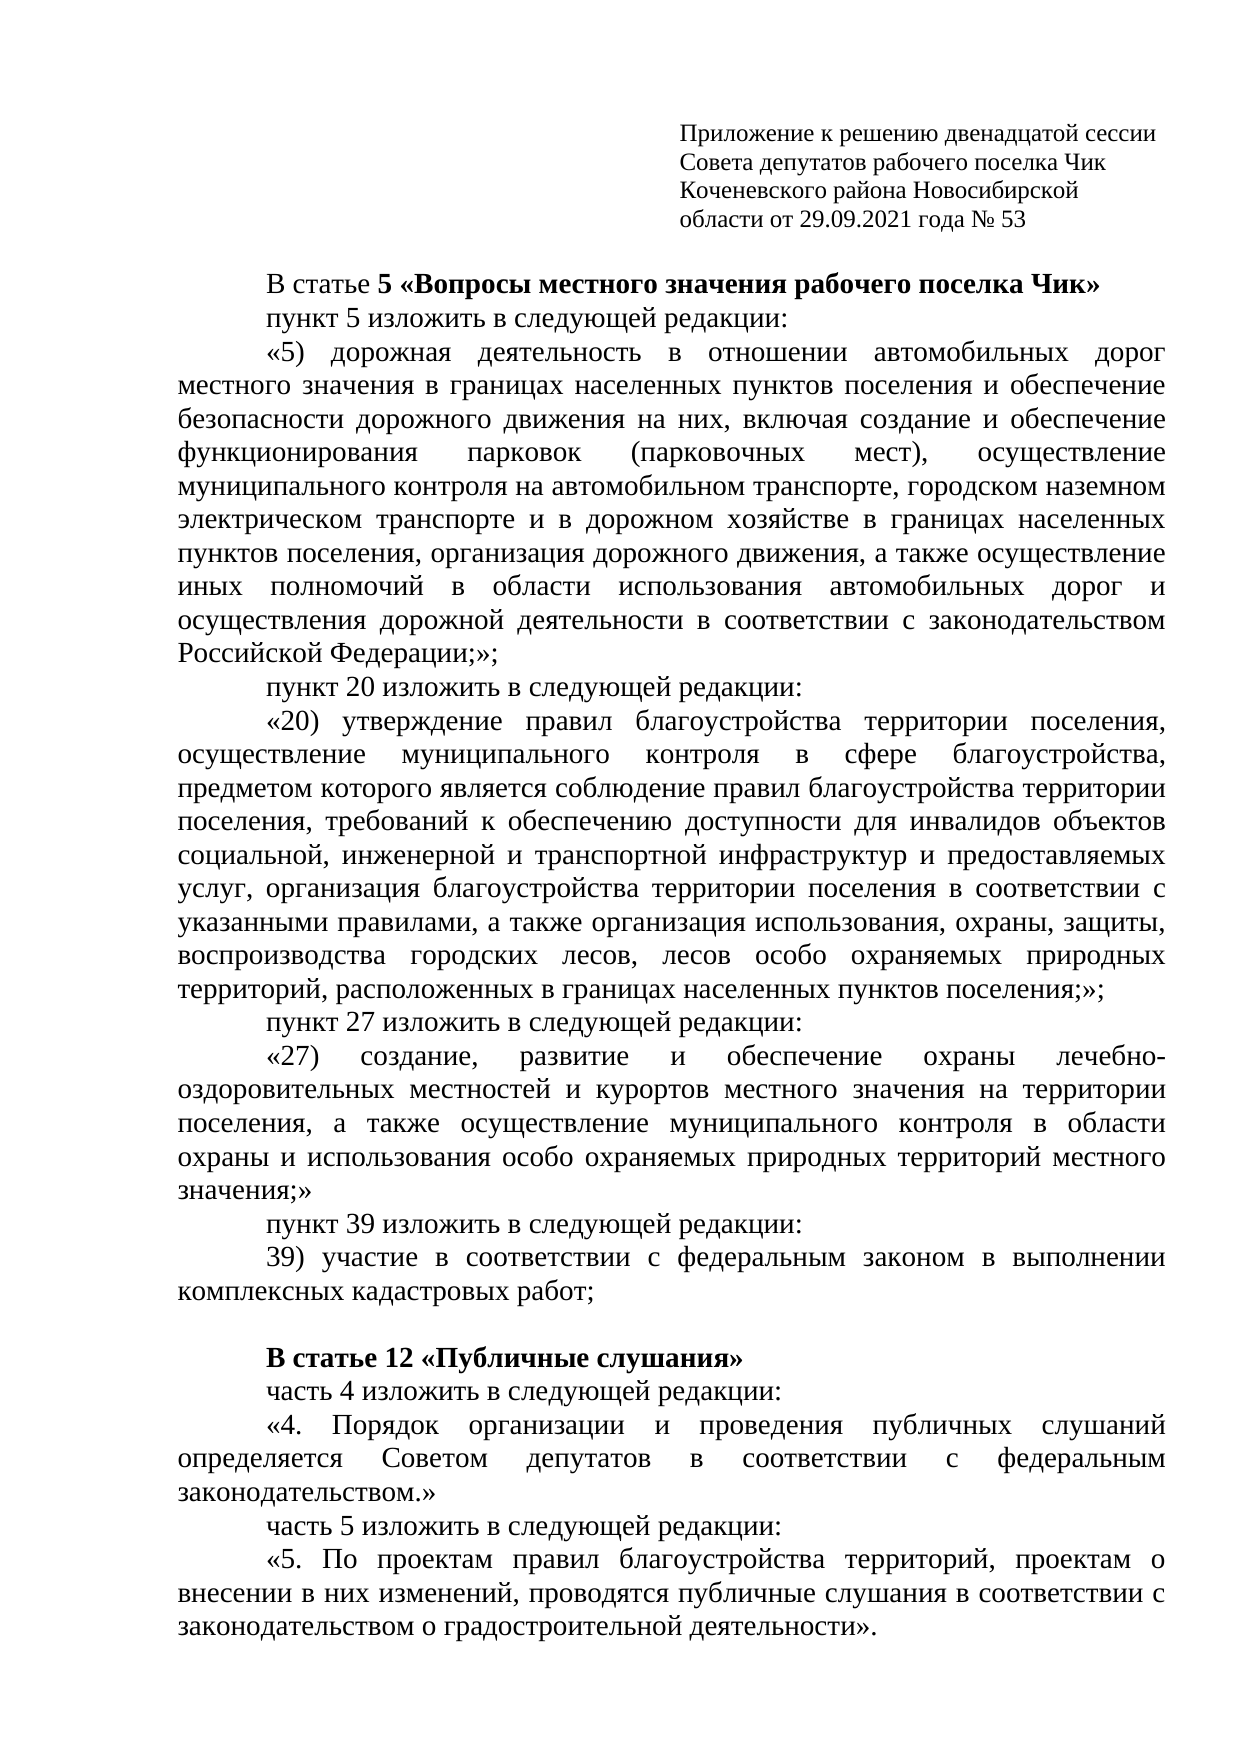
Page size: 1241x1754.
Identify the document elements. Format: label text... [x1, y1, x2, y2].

text В статье 12 «Публичные слушания» [177, 1340, 1167, 1373]
text часть 5 изложить в следующей редакции: [177, 1508, 1167, 1541]
text «5) дорожная деятельность в отношении автомобильных дорог местного значения в границах населенных пунктов поселения и обеспечение безопасности дорожного движения на них, включая создание и обеспечение функционирования парковок (парковочных мест), осуществление муниципального контроля на автомобильном транспорте, городском наземном электрическом транспорте и в дорожном хозяйстве в границах населенных пунктов поселения, организация дорожного движения, а также осуществление иных полномочий в области использования автомобильных дорог и осуществления дорожной деятельности в соответствии с законодательством Российской Федерации;»; [177, 334, 1167, 669]
text 39) участие в соответствии с федеральным законом в выполнении комплексных кадастровых работ; [177, 1239, 1167, 1306]
text «20) утверждение правил благоустройства территории поселения, осуществление муниципального контроля в сфере благоустройства, предметом которого является соблюдение правил благоустройства территории поселения, требований к обеспечению доступности для инвалидов объектов социальной, инженерной и транспортной инфраструктур и предоставляемых услуг, организация благоустройства территории поселения в соответствии с указанными правилами, а также организация использования, охраны, защиты, воспроизводства городских лесов, лесов особо охраняемых природных территорий, расположенных в границах населенных пунктов поселения;»; [177, 703, 1167, 1004]
text часть 4 изложить в следующей редакции: [177, 1373, 1167, 1407]
text пункт 39 изложить в следующей редакции: [177, 1206, 1167, 1239]
text пункт 5 изложить в следующей редакции: [177, 300, 1167, 334]
text «27) создание, развитие и обеспечение охраны лечебно-оздоровительных местностей и курортов местного значения на территории поселения, а также осуществление муниципального контроля в области охраны и использования особо охраняемых природных территорий местного значения;» [177, 1038, 1167, 1206]
text В статье 5 «Вопросы местного значения рабочего поселка Чик» [177, 267, 1167, 300]
text пункт 27 изложить в следующей редакции: [177, 1004, 1167, 1038]
text «5. По проектам правил благоустройства территорий, проектам о внесении в них изменений, проводятся публичные слушания в соответствии с законодательством о градостроительной деятельности». [177, 1541, 1167, 1642]
text пункт 20 изложить в следующей редакции: [177, 669, 1167, 703]
text «4. Порядок организации и проведения публичных слушаний определяется Советом депутатов в соответствии с федеральным законодательством.» [177, 1407, 1167, 1508]
text Приложение к решению двенадцатой сессии Совета депутатов рабочего поселка Чик [679, 118, 1167, 176]
text Коченевского района Новосибирской области от 29.09.2021 года № 53 [679, 176, 1167, 233]
